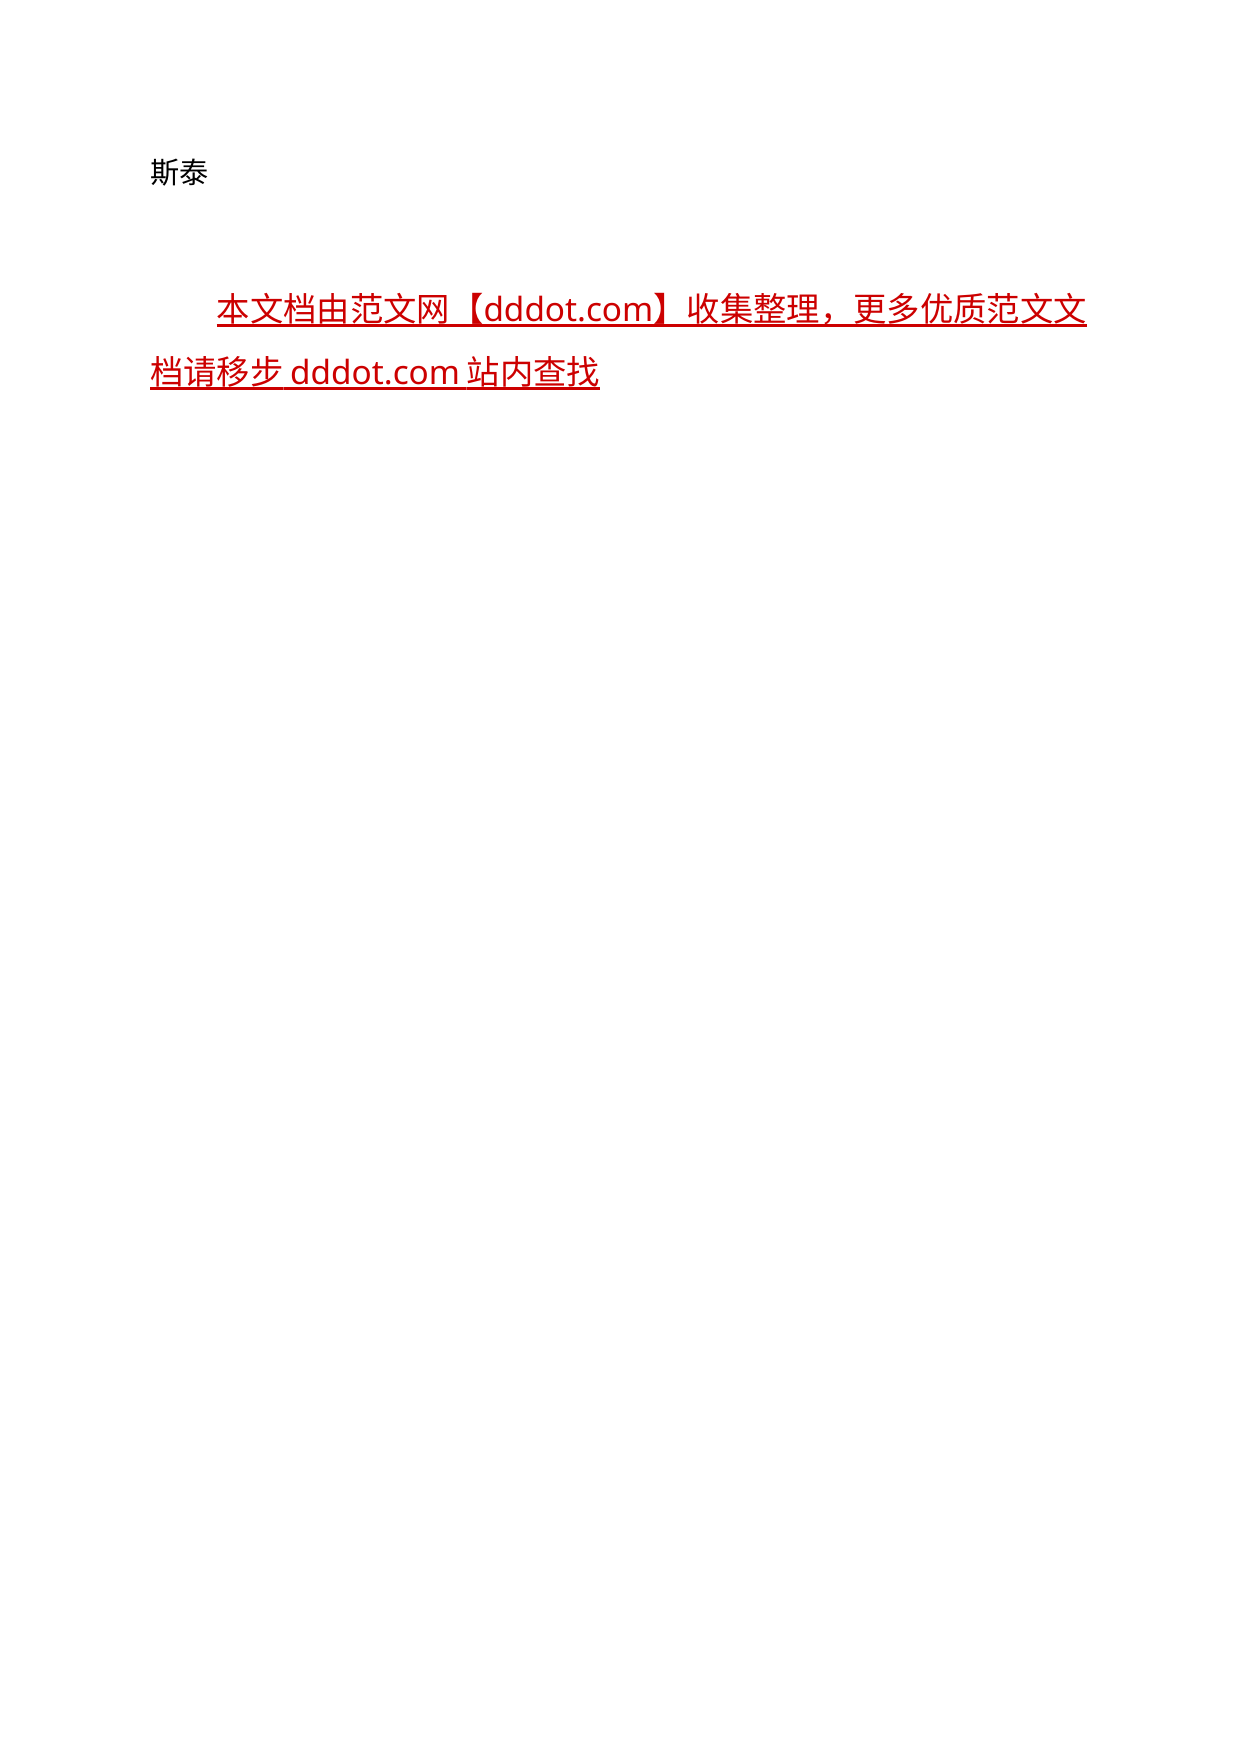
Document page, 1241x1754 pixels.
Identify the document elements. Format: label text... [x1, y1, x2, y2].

text 本文档由范文网【dddot.com】收集整理，更多优质范文文档请移步dddot.com站内查找 [150, 283, 1090, 394]
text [150, 150, 1090, 192]
